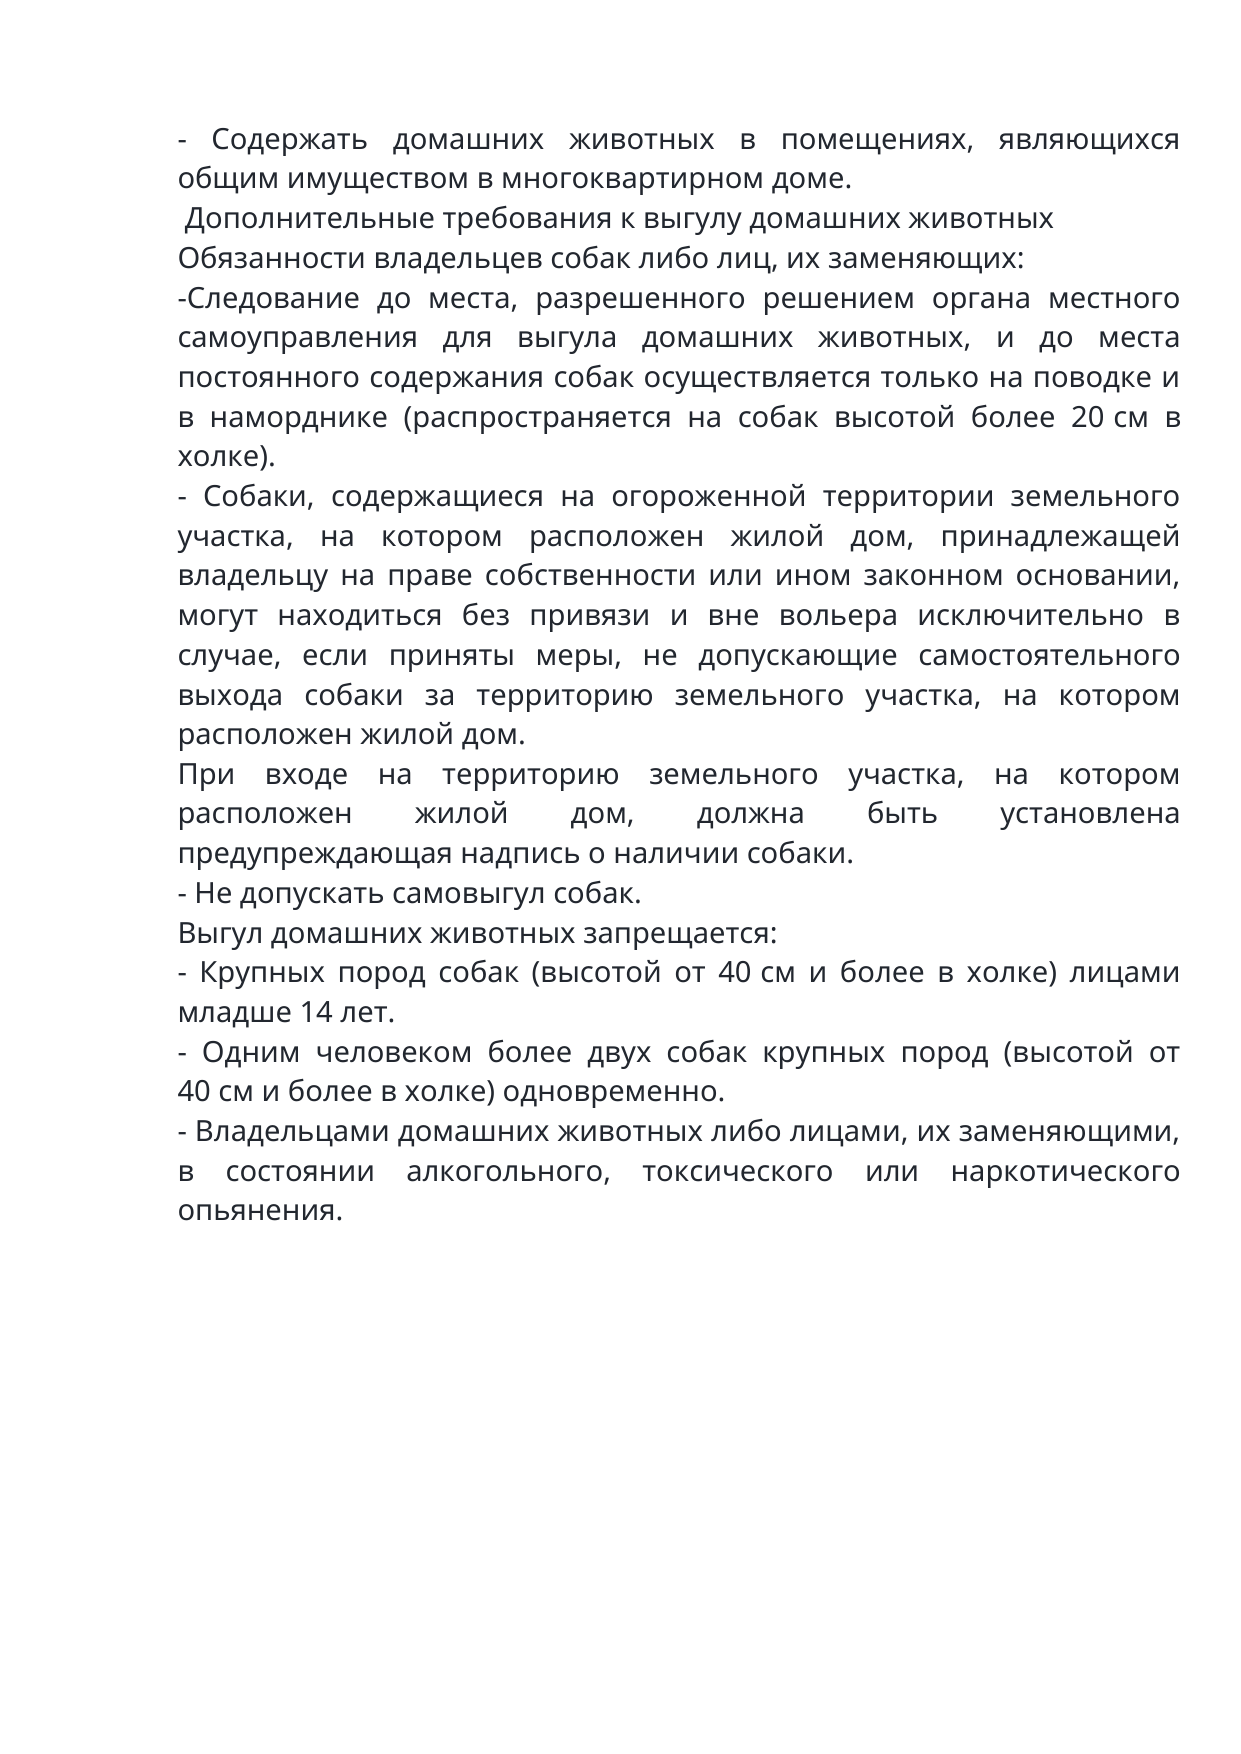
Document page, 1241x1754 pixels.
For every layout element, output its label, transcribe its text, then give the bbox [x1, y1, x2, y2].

text - Владельцами домашних животных либо лицами, их заменяющими, в состоянии алкогольного, токсического или наркотического опьянения. [177, 1110, 1181, 1229]
text - Не допускать самовыгул собак. [177, 872, 1181, 912]
text Обязанности владельцев собак либо лиц, их заменяющих: [177, 237, 1181, 277]
text При входе на территорию земельного участка, на котором расположен жилой дом, должна быть установлена предупреждающая надпись о наличии собаки. [177, 753, 1181, 872]
text - Содержать домашних животных в помещениях, являющихся общим имуществом в многоквартирном доме. [177, 118, 1181, 197]
text - Крупных пород собак (высотой от 40 см и более в холке) лицами младше 14 лет. [177, 952, 1181, 1031]
text -Следование до места, разрешенного решением органа местного самоуправления для выгула домашних животных, и до места постоянного содержания собак осуществляется только на поводке и в наморднике (распространяется на собак высотой более 20 см в холке). [177, 277, 1181, 475]
text - Собаки, содержащиеся на огороженной территории земельного участка, на котором расположен жилой дом, принадлежащей владельцу на праве собственности или ином законном основании, могут находиться без привязи и вне вольера исключительно в случае, если приняты меры, не допускающие самостоятельного выхода собаки за территорию земельного участка, на котором расположен жилой дом. [177, 475, 1181, 753]
text - Одним человеком более двух собак крупных пород (высотой от 40 см и более в холке) одновременно. [177, 1031, 1181, 1110]
text Дополнительные требования к выгулу домашних животных [177, 197, 1181, 237]
text Выгул домашних животных запрещается: [177, 912, 1181, 952]
